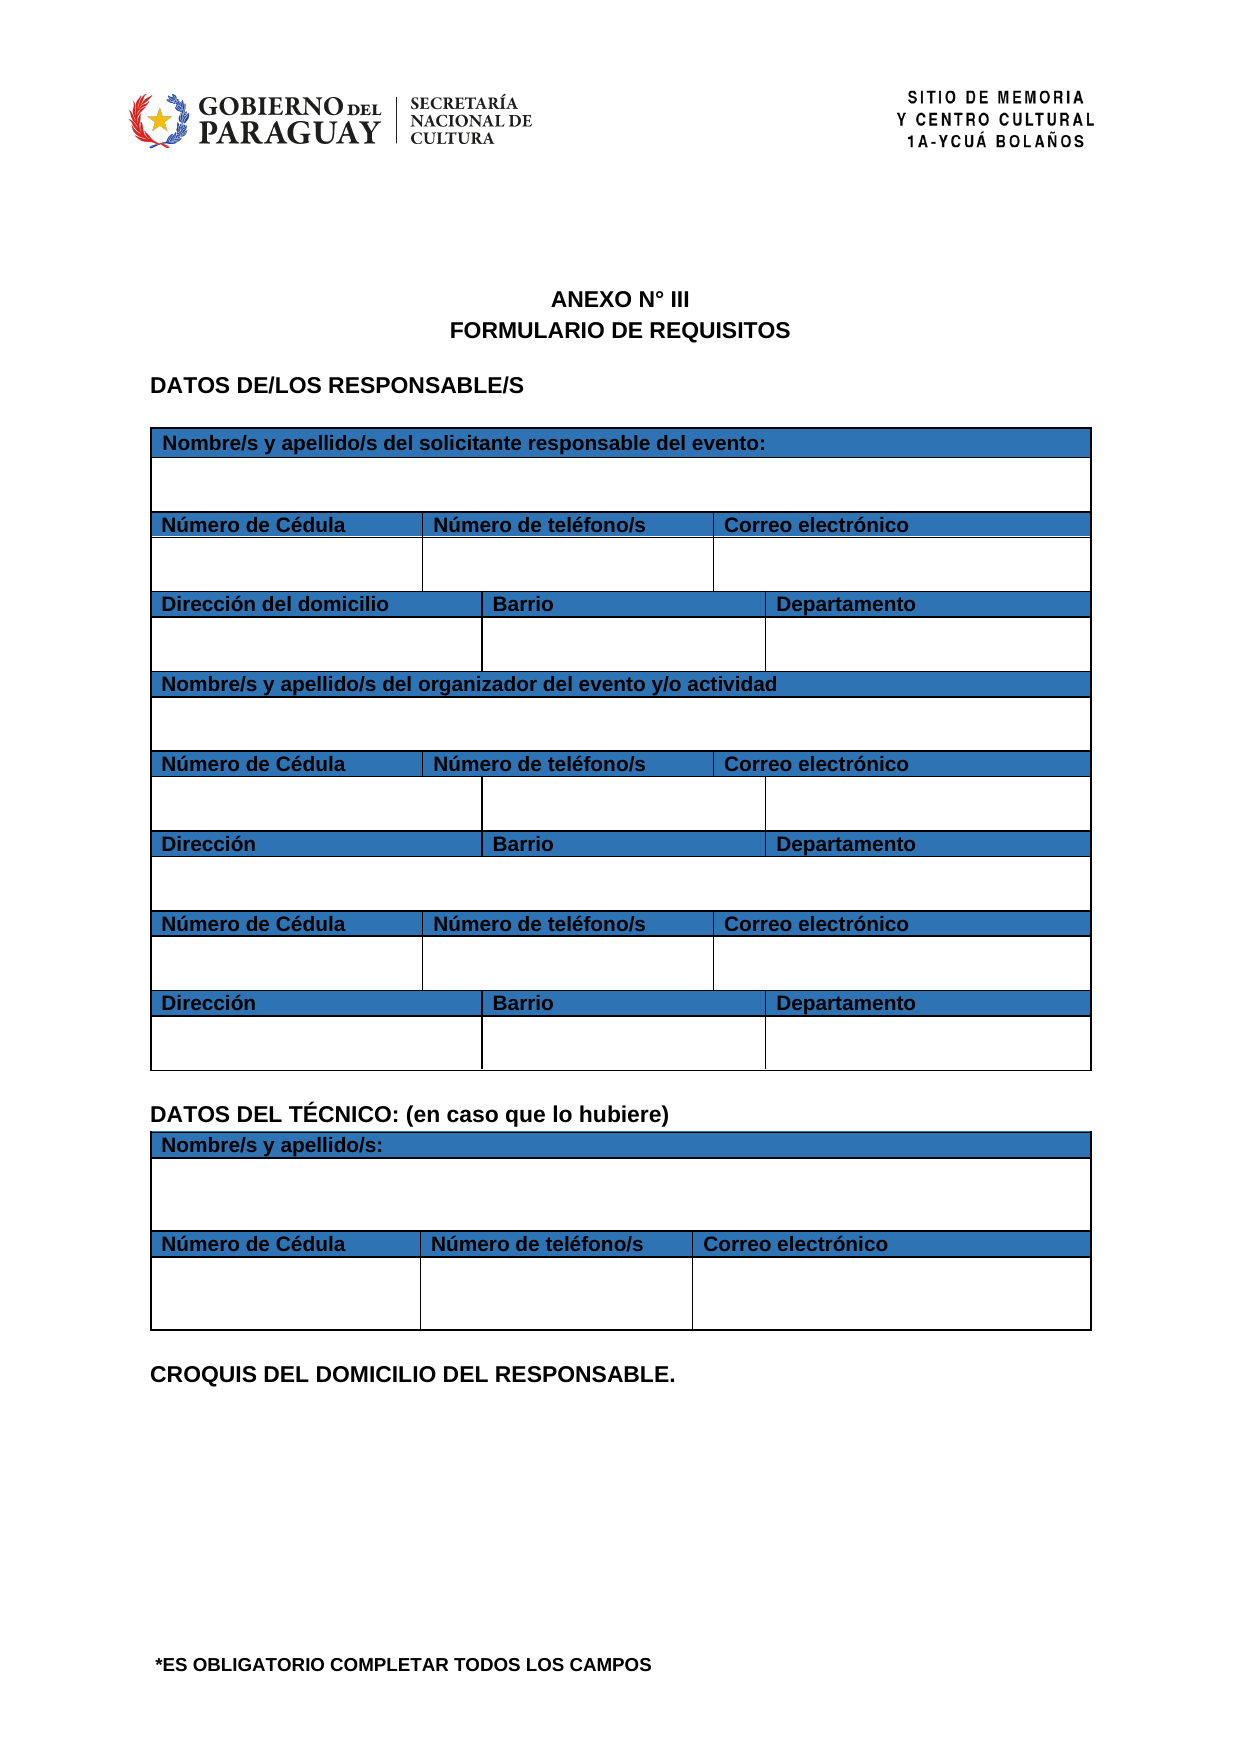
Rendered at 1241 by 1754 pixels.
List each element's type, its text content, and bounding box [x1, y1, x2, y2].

table_cell Departamento [766, 991, 1090, 1015]
table_header Nombre/s y apellido/s del solicitante responsable del evento: [152, 429, 1090, 457]
table_cell [152, 1258, 420, 1329]
table_cell [152, 698, 1090, 750]
text CROQUIS DEL DOMICILIO DEL RESPONSABLE. [150, 1361, 1090, 1387]
table_header Nombre/s y apellido/s: [152, 1133, 1090, 1157]
picture [106, 70, 554, 171]
table_cell [152, 538, 422, 591]
table_cell Dirección [152, 832, 481, 856]
table_cell Número de teléfono/s [423, 752, 713, 776]
table_cell Número de Cédula [152, 912, 422, 935]
table_cell Departamento [766, 832, 1090, 856]
table_cell Correo electrónico [693, 1232, 1090, 1256]
table_cell [152, 618, 481, 671]
table_cell [714, 538, 1090, 591]
table_cell [766, 777, 1090, 830]
table_cell Dirección [152, 991, 481, 1015]
table_cell Correo electrónico [714, 752, 1090, 776]
table_cell [152, 1159, 1090, 1230]
text DATOS DE/LOS RESPONSABLE/S [150, 372, 1090, 398]
table_cell Número de teléfono/s [423, 513, 713, 536]
table_cell [421, 1258, 692, 1329]
table_cell Número de teléfono/s [421, 1232, 692, 1256]
table_cell [152, 937, 422, 990]
table_cell [152, 777, 481, 830]
table_cell [152, 857, 1090, 910]
table_cell [714, 937, 1090, 990]
text ANEXO N° III FORMULARIO DE REQUISITOS [150, 286, 1090, 343]
table_cell Número de Cédula [152, 513, 422, 536]
table_cell Barrio [483, 832, 765, 856]
table_cell Número de Cédula [152, 1232, 420, 1256]
table_cell Número de teléfono/s [423, 912, 713, 935]
table_cell [766, 618, 1090, 671]
table_cell [423, 538, 713, 591]
table_cell [152, 1017, 481, 1069]
table_cell [693, 1258, 1090, 1329]
picture [868, 82, 1120, 159]
text DATOS DEL TÉCNICO: (en caso que lo hubiere) [150, 1101, 1090, 1128]
table_cell [766, 1017, 1090, 1069]
table_cell Dirección del domicilio [152, 592, 481, 616]
table_cell [483, 1017, 765, 1069]
table_cell [423, 937, 713, 990]
table_cell Barrio [483, 991, 765, 1015]
table_cell Correo electrónico [714, 912, 1090, 935]
table_cell [483, 777, 765, 830]
table_cell [152, 458, 1090, 511]
table_cell Barrio [483, 592, 765, 616]
table_cell [483, 618, 765, 671]
table_cell Nombre/s y apellido/s del organizador del evento y/o actividad [152, 672, 1090, 696]
table_cell Departamento [766, 592, 1090, 616]
table_cell Correo electrónico [714, 513, 1090, 536]
table_cell Número de Cédula [152, 752, 422, 776]
